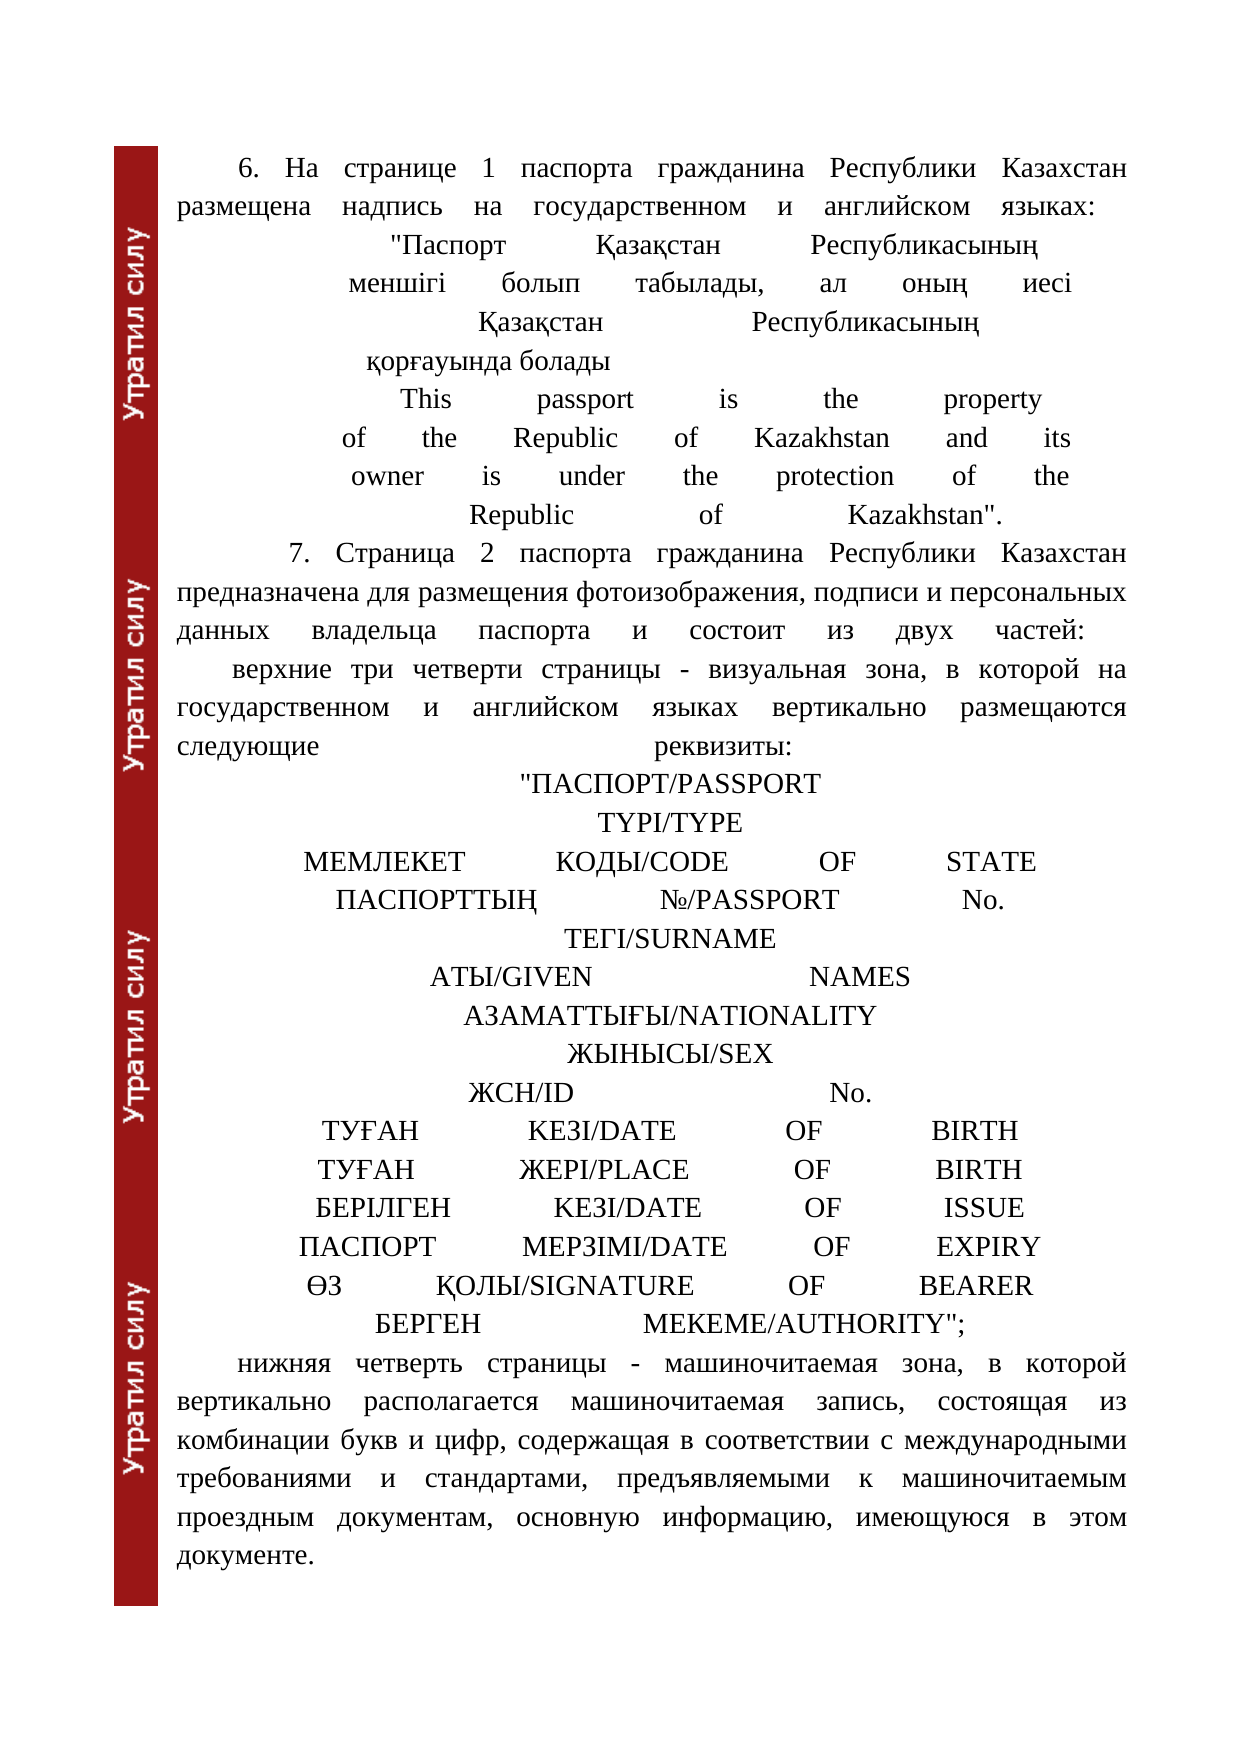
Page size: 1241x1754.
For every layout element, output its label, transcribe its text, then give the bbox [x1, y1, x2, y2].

picture [114, 146, 158, 150]
picture [114, 1571, 158, 1606]
picture [114, 376, 158, 381]
